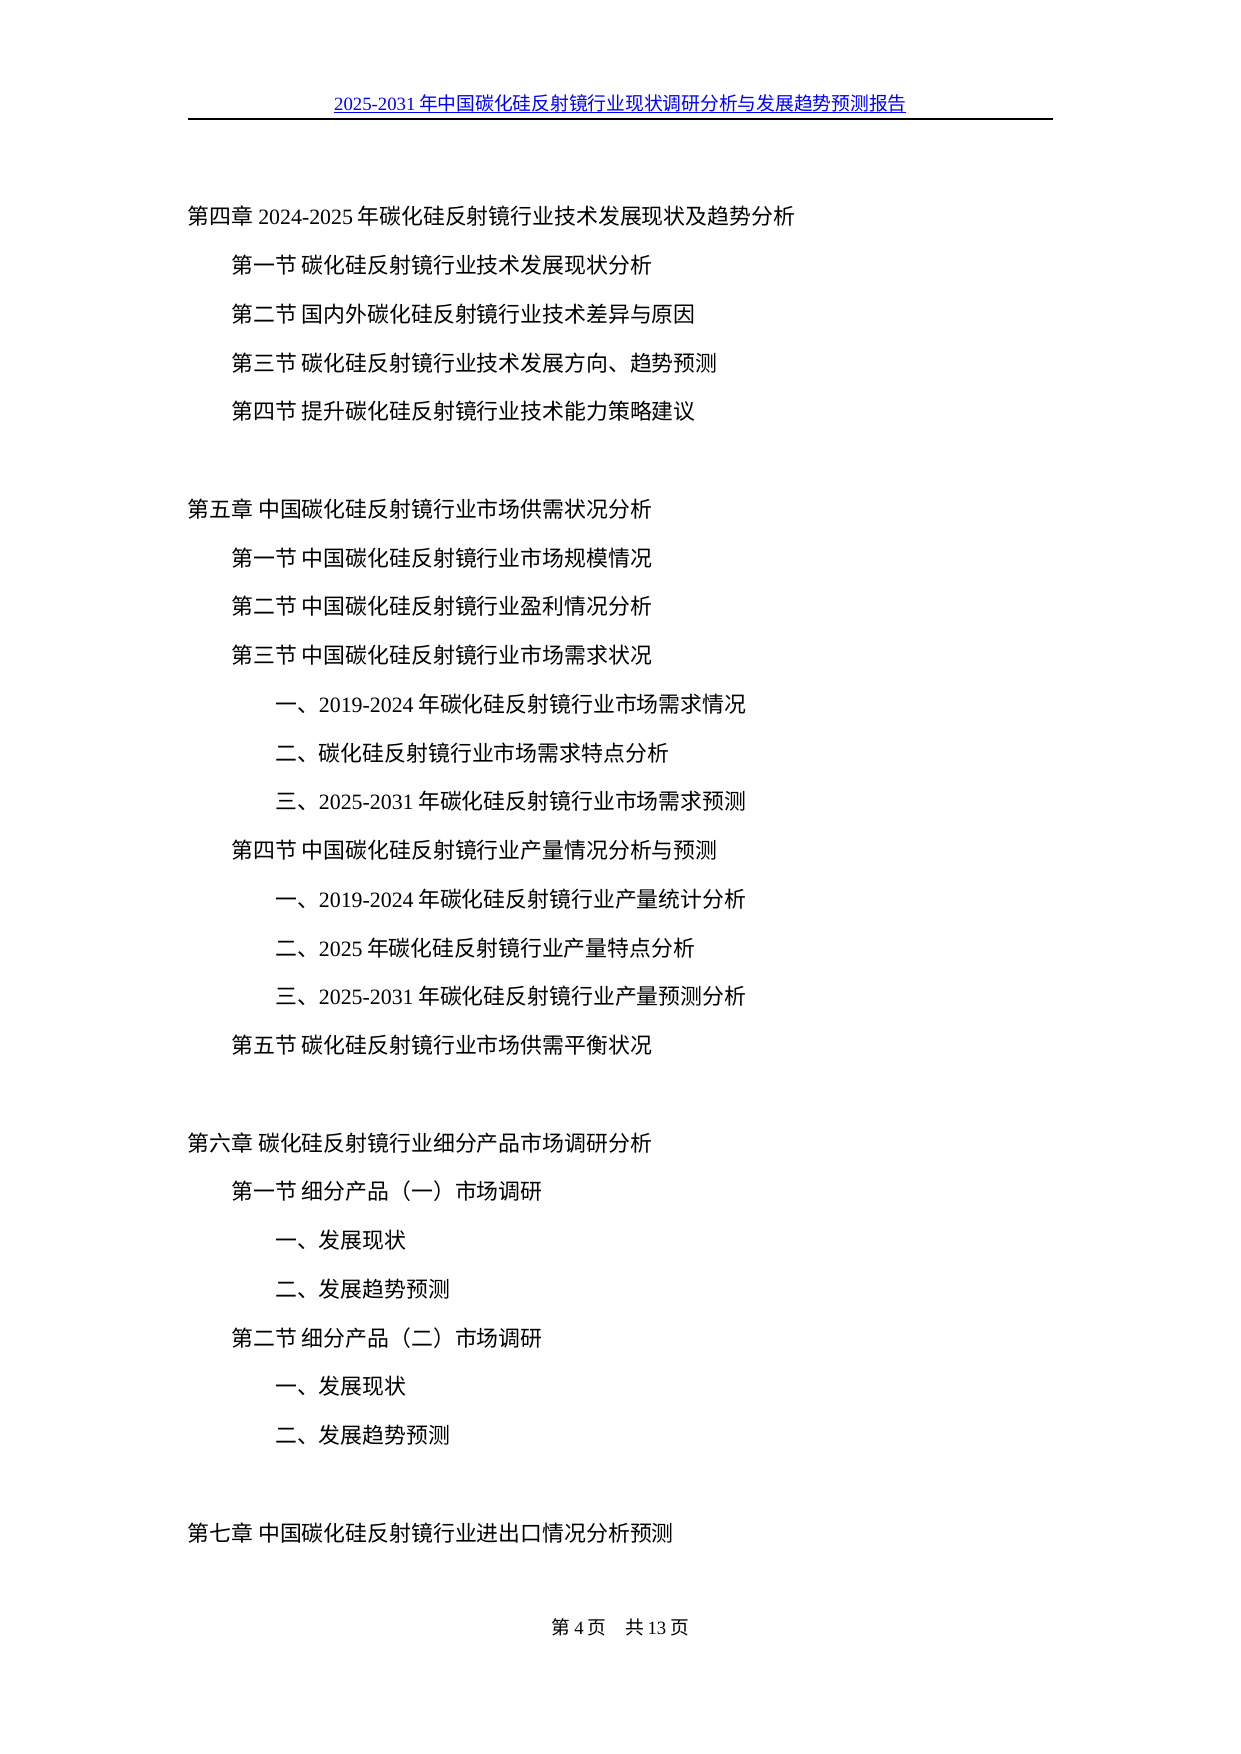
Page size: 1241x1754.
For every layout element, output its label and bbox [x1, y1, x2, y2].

text [187, 150, 1053, 1548]
